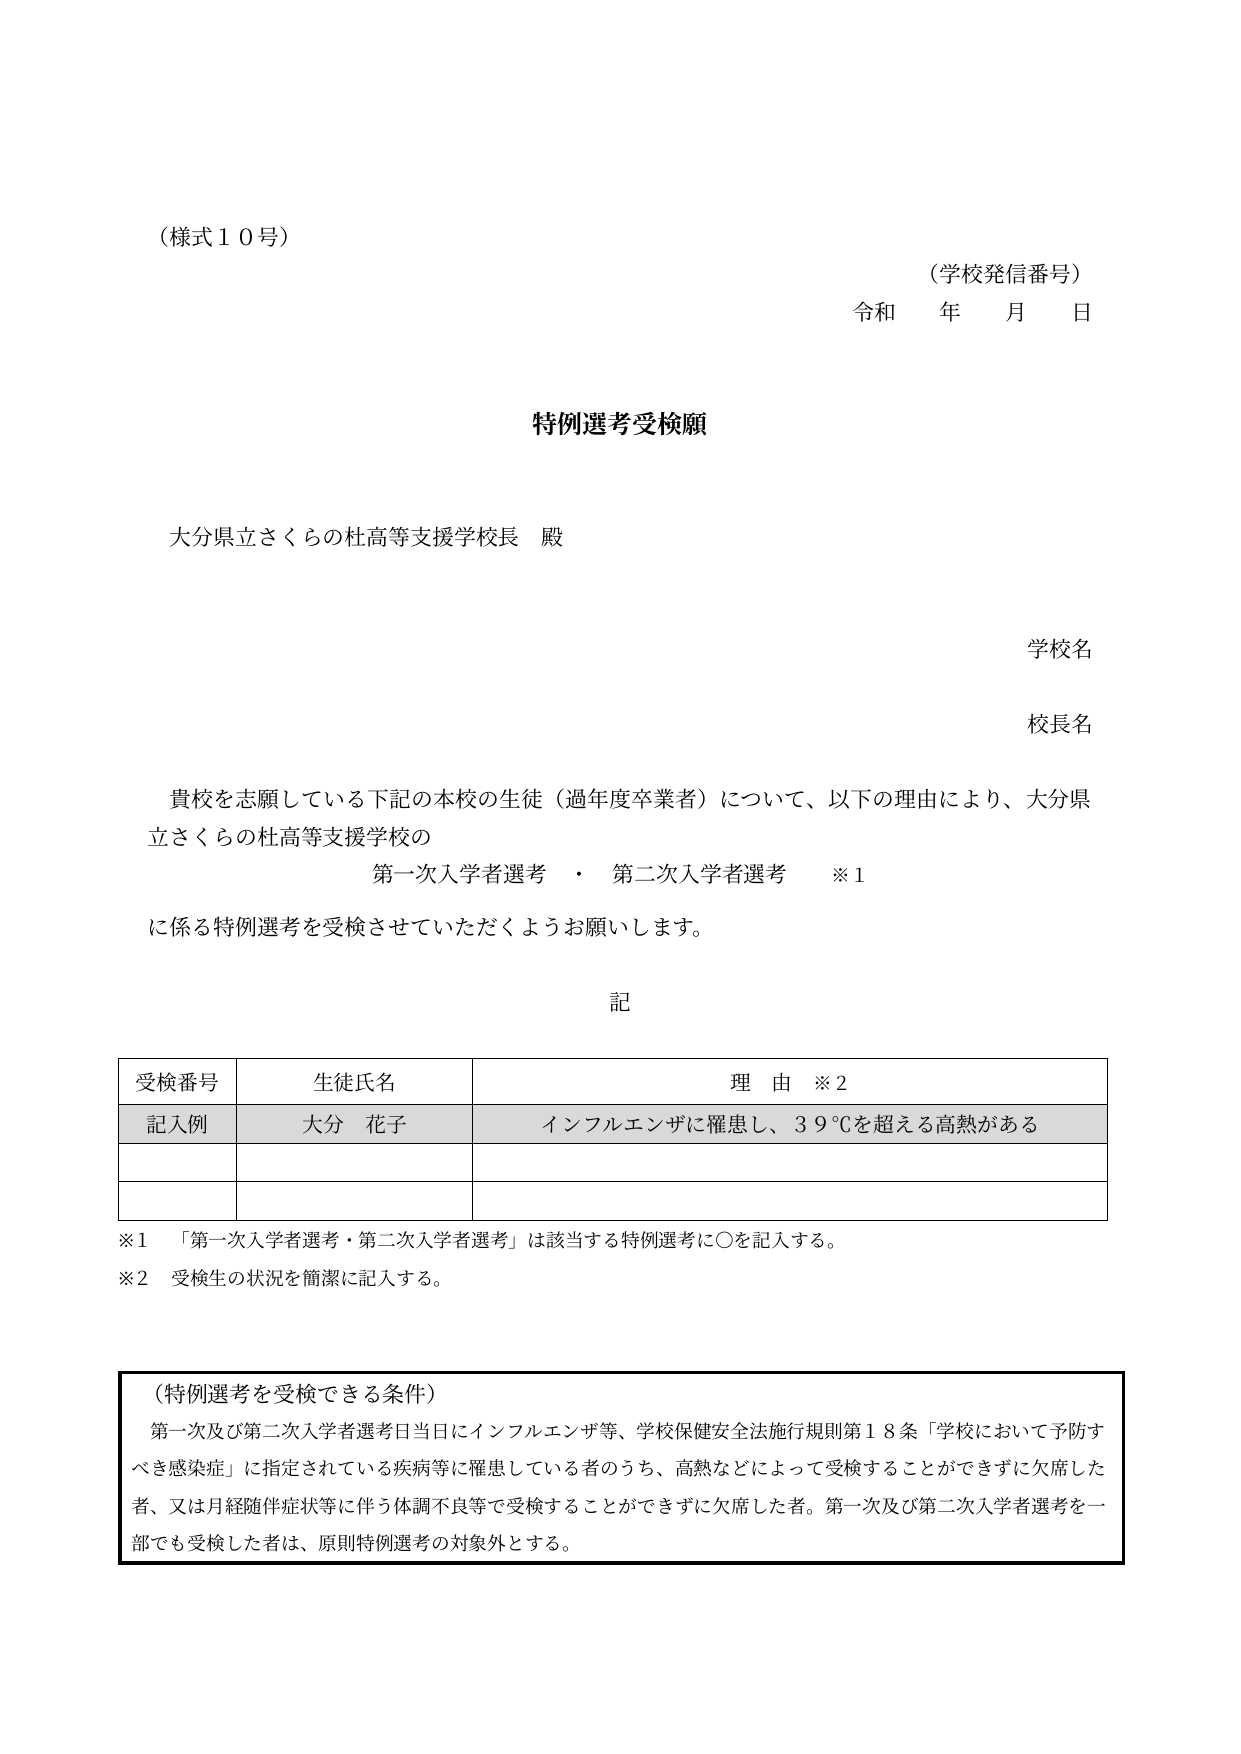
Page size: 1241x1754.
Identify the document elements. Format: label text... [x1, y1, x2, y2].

text ※２ 受検生の状況を簡潔に記入する。 [118, 1258, 1092, 1296]
text に係る特例選考を受検させていただくようお願いします。 [148, 907, 1093, 945]
table_header 受検番号 [119, 1059, 236, 1104]
table_header （特例選考を受検できる条件） 第一次及び第二次入学者選考日当日にインフルエンザ等、学校保健安全法施行規則第１８条「学校において予防すべき感染症」に指定されている疾病等に罹患している者のうち、高熱などによって受検することができずに欠席した者、又は月経随伴症状等に伴う体調不良等で受検することができずに欠席した者。第一次及び第二次入学者選考を一部でも受検した者は、原則特例選考の対象外とする。 [122, 1374, 1122, 1561]
table_cell [473, 1182, 1107, 1220]
table_cell 記入例 [119, 1105, 236, 1143]
text （学校発信番号） [148, 254, 1092, 292]
table_cell 大分 花子 [237, 1105, 472, 1143]
table_cell [237, 1144, 472, 1181]
text ※１ 「第一次入学者選考・第二次入学者選考」は該当する特例選考に○を記入する。 [118, 1221, 1092, 1258]
text 校長名 [148, 704, 1092, 742]
text 貴校を志願している下記の本校の生徒（過年度卒業者）について、以下の理由により、大分県立さくらの杜高等支援学校の [148, 779, 1093, 854]
text 大分県立さくらの杜高等支援学校長 殿 [148, 517, 1092, 554]
table_cell [119, 1182, 236, 1220]
table_cell [119, 1144, 236, 1181]
text 特例選考受検願 [148, 404, 1092, 442]
subtitle 記 [148, 982, 1092, 1020]
table_header 理 由 ※２ [473, 1059, 1107, 1104]
table_cell インフルエンザに罹患し、３９℃を超える高熱がある [473, 1105, 1107, 1143]
text 学校名 [148, 629, 1092, 667]
table_header 生徒氏名 [237, 1059, 472, 1104]
text （様式１０号） [148, 217, 1092, 254]
table_cell [473, 1144, 1107, 1181]
table_cell [237, 1182, 472, 1220]
text 第一次入学者選考 ・ 第二次入学者選考 ※１ [148, 854, 1093, 892]
text 令和 年 月 日 [148, 292, 1092, 329]
